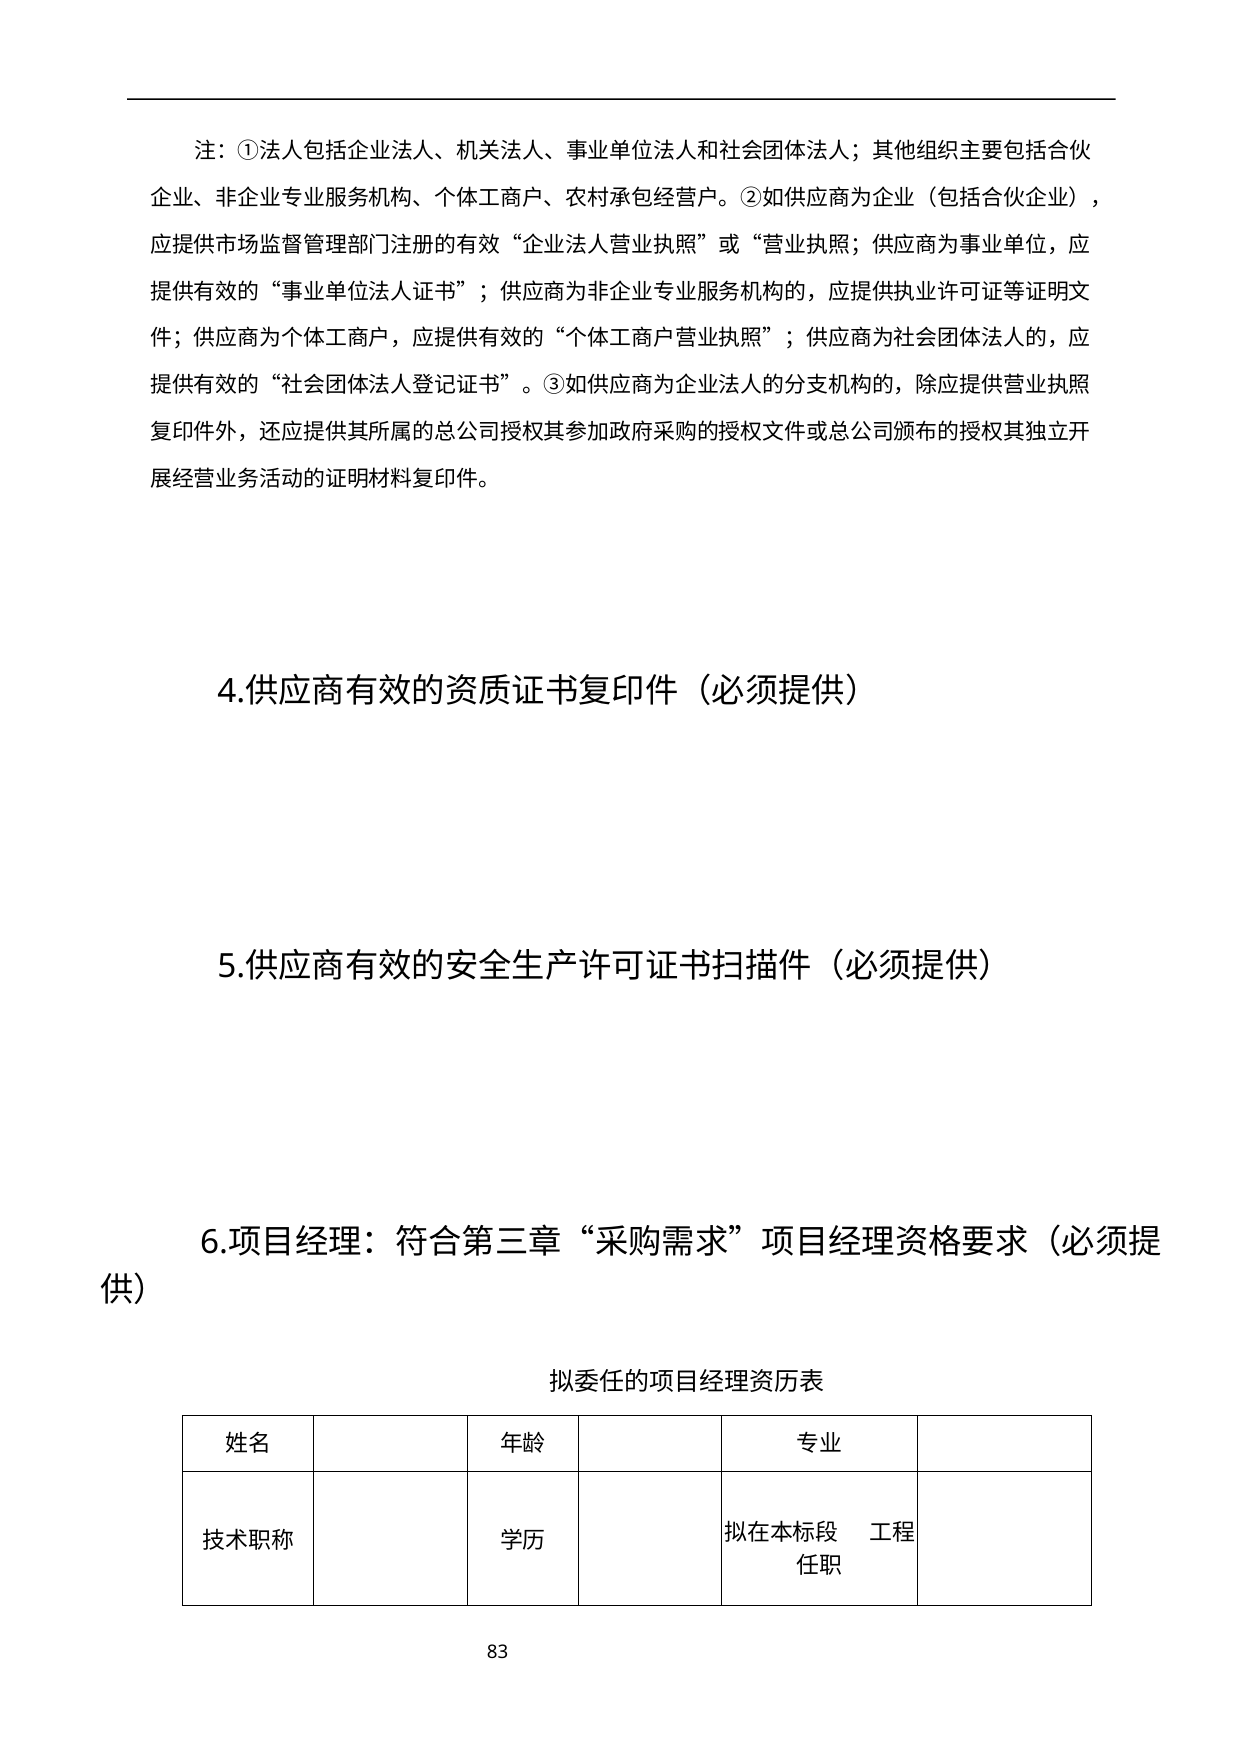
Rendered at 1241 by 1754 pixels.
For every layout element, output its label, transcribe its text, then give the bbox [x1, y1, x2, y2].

table_cell 学历 [468, 1472, 578, 1605]
table_header [579, 1416, 721, 1471]
list 5.供应商有效的安全生产许可证书扫描件（必须提供） [150, 939, 1173, 988]
table_header 年龄 [468, 1416, 578, 1471]
table_cell [579, 1472, 721, 1605]
table_header [314, 1416, 467, 1471]
list 4.供应商有效的资质证书复印件（必须提供） [150, 664, 1173, 712]
subtitle 注：①法人包括企业法人、机关法人、事业单位法人和社会团体法人；其他组织主要包括合伙企业、非企业专业服务机构、个体工商户、农村承包经营户。②如供应商为企业（包括合伙企业），应提供市场监督管理部门注册的有效“企业法人营业执照”或“营业执照；供应商为事业单位，应提供有效的“事业单位法人证书”；供应商为非企业专业服务机构的，应提供执业许可证等证明文件；供应商为个体工商户，应提供有效的“个体工商户营业执照”；供应商为社会团体法人的，应提供有效的“社会团体法人登记证书”。③如供应商为企业法人的分支机构的，除应提供营业执照复印件外，还应提供其所属的总公司授权其参加政府采购的授权文件或总公司颁布的授权其独立开展经营业务活动的证明材料复印件。 [150, 133, 1101, 492]
subtitle 拟委任的项目经理资历表 [150, 1361, 1173, 1397]
table_cell 拟在本标段 工程任职 [722, 1472, 917, 1605]
table_cell [918, 1472, 1091, 1605]
table_header 姓名 [183, 1416, 313, 1471]
table_cell [314, 1472, 467, 1605]
table_header 专业 [722, 1416, 917, 1471]
table_header [918, 1416, 1091, 1471]
list 6.项目经理：符合第三章“采购需求”项目经理资格要求（必须提供） [100, 1215, 1173, 1311]
table_cell 技术职称 [183, 1472, 313, 1605]
